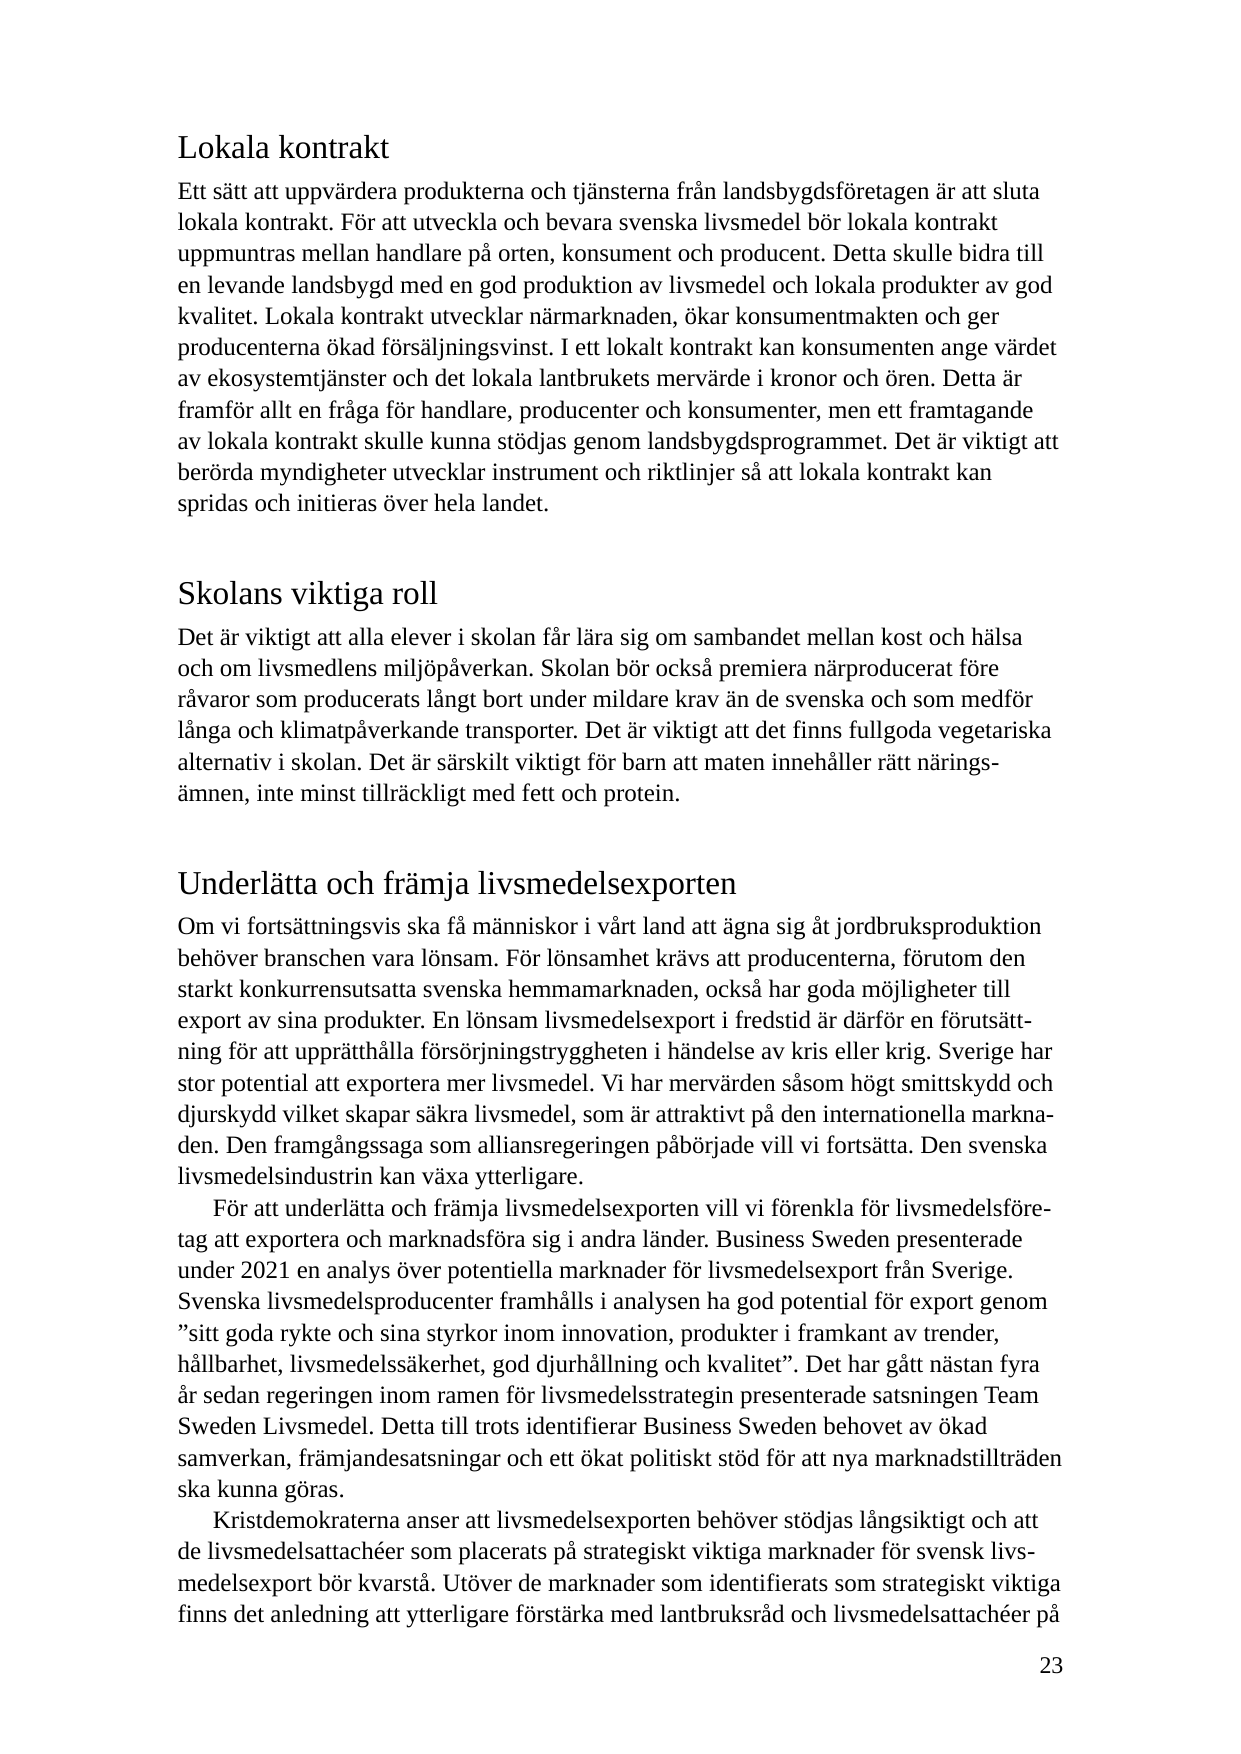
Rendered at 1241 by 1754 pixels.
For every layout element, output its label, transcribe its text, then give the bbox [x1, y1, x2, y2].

text För att underlätta och främja livsmedelsexporten vill vi förenkla för livsmedelsföretag att exportera och marknadsföra sig i andra länder. Business Sweden presenterade under 2021 en analys över potentiella marknader för livsmedelsexport från Sverige. Svenska livsmedelsproducenter framhålls i analysen ha god potential för export genom ”sitt goda rykte och sina styrkor inom innovation, produkter i framkant av trender, hållbarhet, livsmedelssäkerhet, god djurhållning och kvalitet”. Det har gått nästan fyra år sedan regeringen inom ramen för livsmedelsstrategin presenterade satsningen Team Sweden Livsmedel. Detta till trots identifierar Business Sweden behovet av ökad samverkan, främjandesatsningar och ett ökat politiskt stöd för att nya marknadstillträden ska kunna göras. [177, 1190, 1063, 1503]
text Om vi fortsättningsvis ska få människor i vårt land att ägna sig åt jordbruksproduktion behöver branschen vara lönsam. För lönsamhet krävs att producenterna, förutom den starkt konkurrensutsatta svenska hemmamarknaden, också har goda möjligheter till export av sina produkter. En lönsam livsmedelsexport i fredstid är därför en förutsättning för att upprätthålla försörjningstryggheten i händelse av kris eller krig. Sverige har stor potential att exportera mer livsmedel. Vi har mervärden såsom högt smittskydd och djurskydd vilket skapar säkra livsmedel, som är attraktivt på den internationella marknaden. Den framgångssaga som alliansregeringen påbörjade vill vi fortsätta. Den svenska livsmedelsindustrin kan växa ytterligare. [177, 909, 1063, 1190]
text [177, 1503, 1063, 1628]
subtitle Lokala kontrakt [177, 134, 1063, 165]
subtitle Underlätta och främja livsmedelsexporten [177, 869, 1063, 901]
text Ett sätt att uppvärdera produkterna och tjänsterna från landsbygdsföretagen är att sluta lokala kontrakt. För att utveckla och bevara svenska livsmedel bör lokala kontrakt uppmuntras mellan handlare på orten, konsument och producent. Detta skulle bidra till en levande landsbygd med en god produktion av livsmedel och lokala produkter av god kvalitet. Lokala kontrakt utvecklar närmarknaden, ökar konsumentmakten och ger producenterna ökad försäljningsvinst. I ett lokalt kontrakt kan konsumenten ange värdet av ekosystemtjänster och det lokala lantbrukets mervärde i kronor och ören. Detta är framför allt en fråga för handlare, producenter och konsumenter, men ett framtagande av lokala kontrakt skulle kunna stödjas genom landsbygdsprogrammet. Det är viktigt att berörda myndigheter utvecklar instrument och riktlinjer så att lokala kontrakt kan spridas och initieras över hela landet. [177, 173, 1063, 517]
subtitle Skolans viktiga roll [177, 580, 1063, 611]
text Det är viktigt att alla elever i skolan får lära sig om sambandet mellan kost och hälsa och om livsmedlens miljöpåverkan. Skolan bör också premiera närproducerat före råvaror som producerats långt bort under mildare krav än de svenska och som medför långa och klimatpåverkande transporter. Det är viktigt att det finns fullgoda vegetariska alternativ i skolan. Det är särskilt viktigt för barn att maten innehåller rätt näringsämnen, inte minst tillräckligt med fett och protein. [177, 619, 1063, 807]
